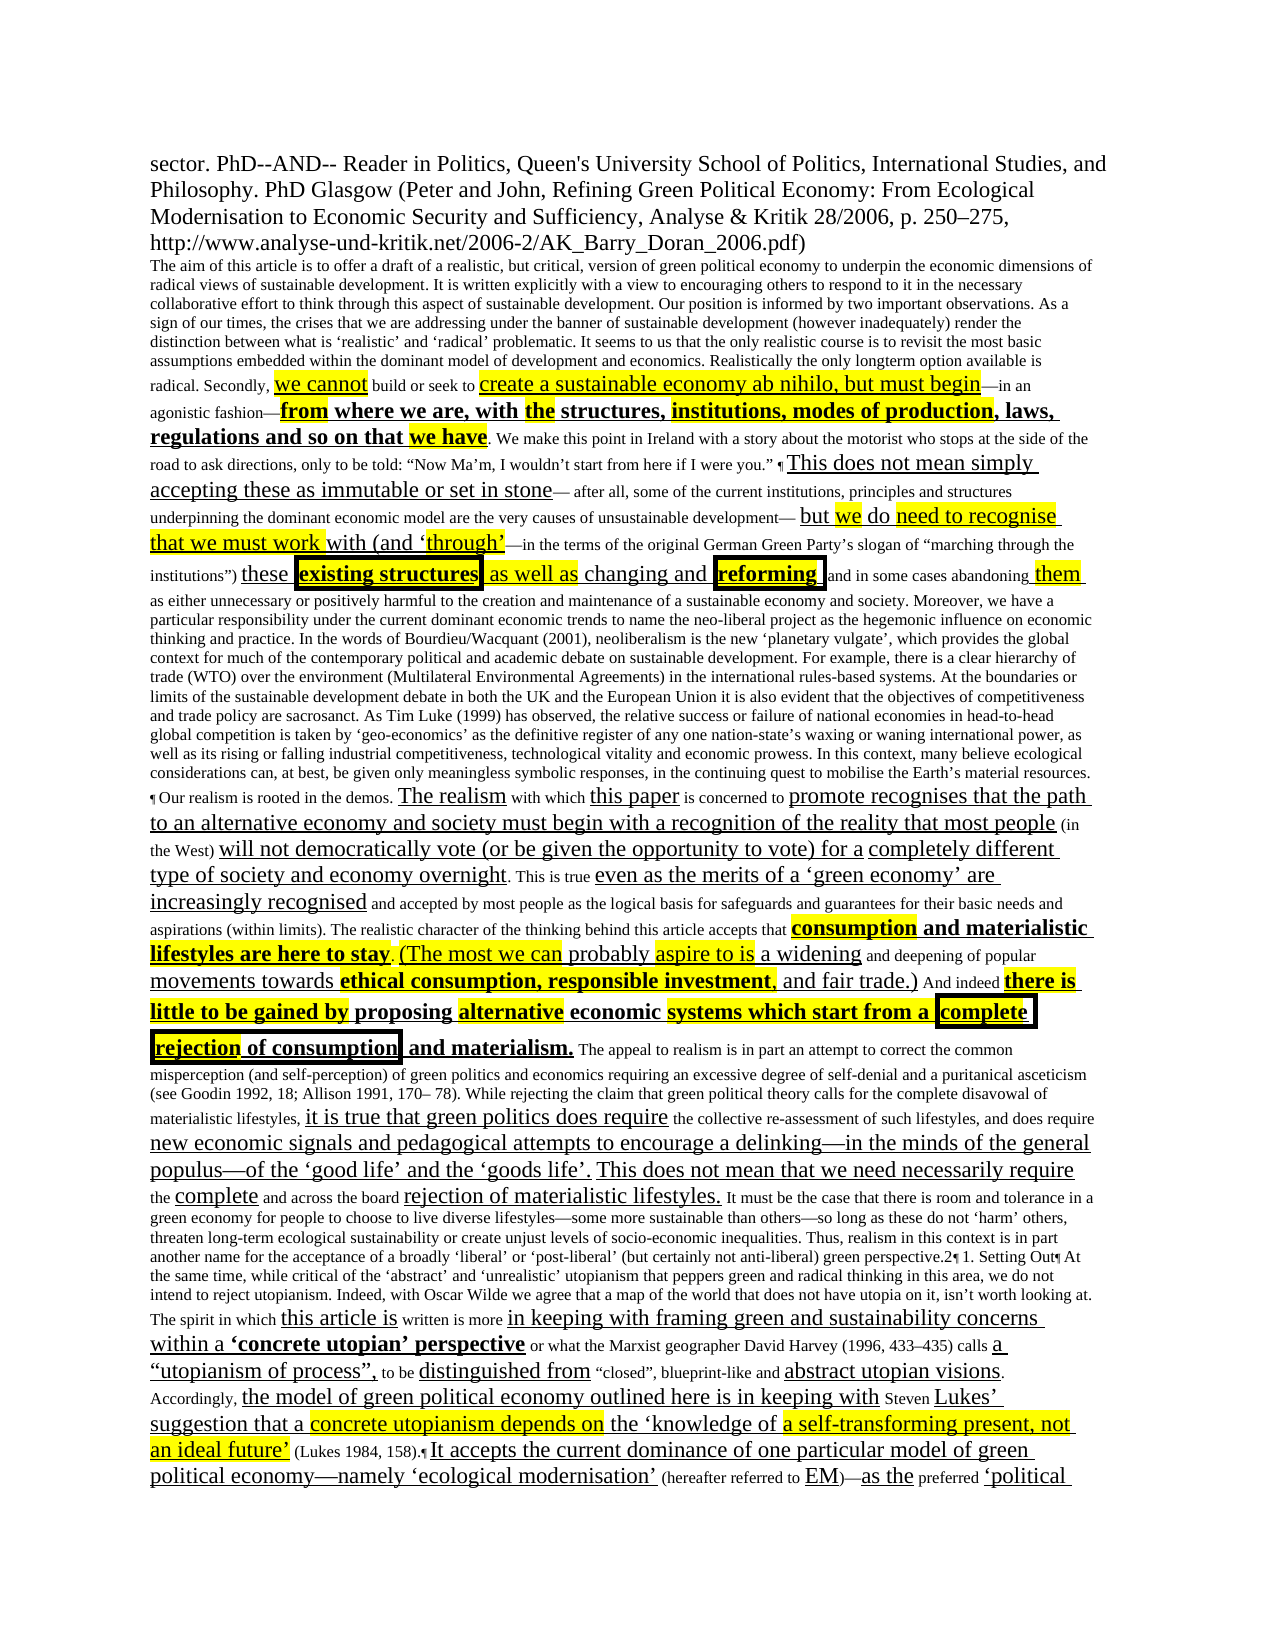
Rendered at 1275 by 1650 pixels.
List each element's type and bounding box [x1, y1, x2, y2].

text [150, 150, 1125, 255]
text [150, 255, 1095, 1489]
